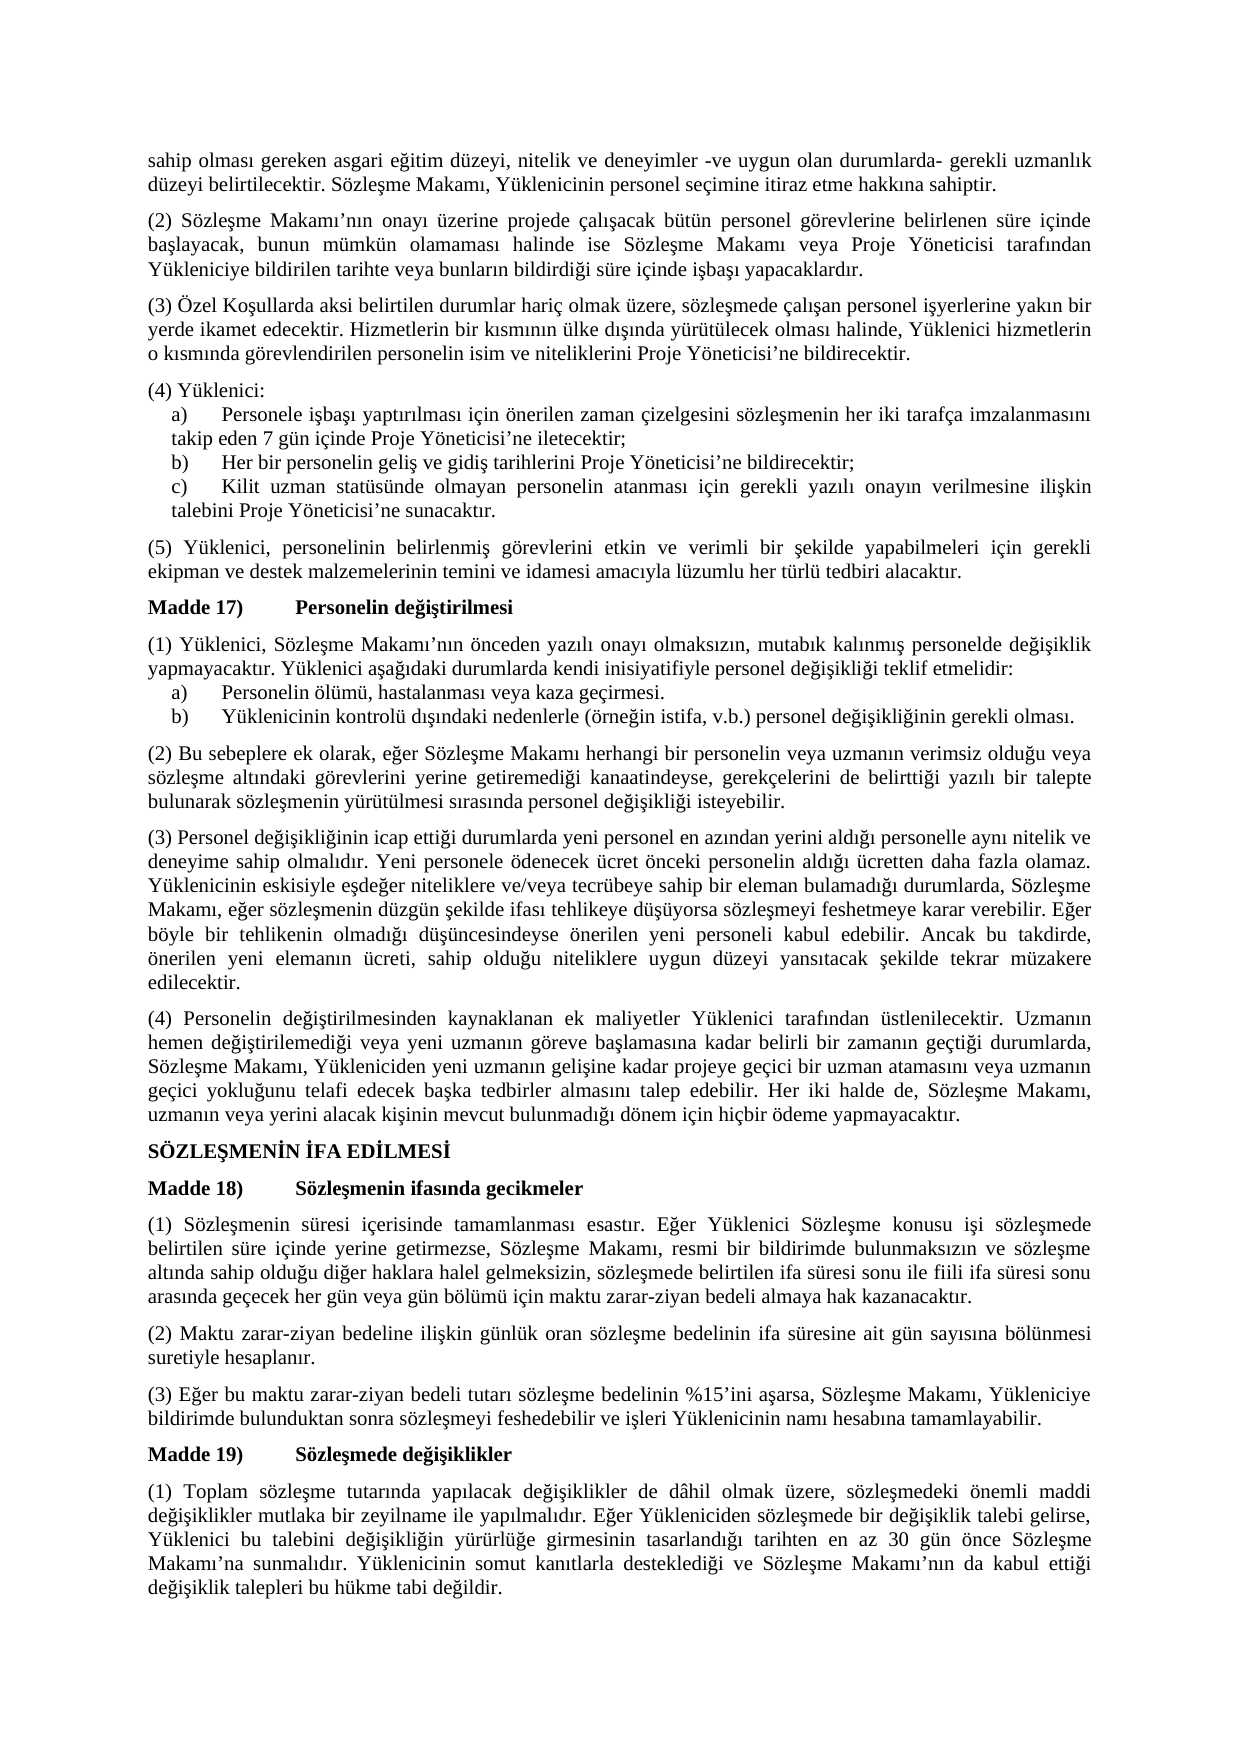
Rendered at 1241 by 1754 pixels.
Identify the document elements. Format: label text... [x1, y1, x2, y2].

text a) Personele işbaşı yaptırılması için önerilen zaman çizelgesini sözleşmenin her iki tarafça imzalanmasını takip eden 7 gün içinde Proje Yöneticisi’ne iletecektir; [171, 402, 1093, 450]
text (3) Personel değişikliğinin icap ettiği durumlarda yeni personel en azından yerini aldığı personelle aynı nitelik ve deneyime sahip olmalıdır. Yeni personele ödenecek ücret önceki personelin aldığı ücretten daha fazla olamaz. Yüklenicinin eskisiyle eşdeğer niteliklere ve/veya tecrübeye sahip bir eleman bulamadığı durumlarda, Sözleşme Makamı, eğer sözleşmenin düzgün şekilde ifası tehlikeye düşüyorsa sözleşmeyi feshetmeye karar verebilir. Eğer böyle bir tehlikenin olmadığı düşüncesindeyse önerilen yeni personeli kabul edebilir. Ancak bu takdirde, önerilen yeni elemanın ücreti, sahip olduğu niteliklere uygun düzeyi yansıtacak şekilde tekrar müzakere edilecektir. [148, 825, 1093, 994]
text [148, 148, 1093, 196]
text (2) Sözleşme Makamı’nın onayı üzerine projede çalışacak bütün personel görevlerine belirlenen süre içinde başlayacak, bunun mümkün olamaması halinde ise Sözleşme Makamı veya Proje Yöneticisi tarafından Yükleniciye bildirilen tarihte veya bunların bildirdiği süre içinde işbaşı yapacaklardır. [148, 208, 1093, 281]
text (4) Personelin değiştirilmesinden kaynaklanan ek maliyetler Yüklenici tarafından üstlenilecektir. Uzmanın hemen değiştirilemediği veya yeni uzmanın göreve başlamasına kadar belirli bir zamanın geçtiği durumlarda, Sözleşme Makamı, Yükleniciden yeni uzmanın gelişine kadar projeye geçici bir uzman atamasını veya uzmanın geçici yokluğunu telafi edecek başka tedbirler almasını talep edebilir. Her iki halde de, Sözleşme Makamı, uzmanın veya yerini alacak kişinin mevcut bulunmadığı dönem için hiçbir ödeme yapmayacaktır. [148, 1006, 1093, 1126]
text (1) Sözleşmenin süresi içerisinde tamamlanması esastır. Eğer Yüklenici Sözleşme konusu işi sözleşmede belirtilen süre içinde yerine getirmezse, Sözleşme Makamı, resmi bir bildirimde bulunmaksızın ve sözleşme altında sahip olduğu diğer haklara halel gelmeksizin, sözleşmede belirtilen ifa süresi sonu ile fiili ifa süresi sonu arasında geçecek her gün veya gün bölümü için maktu zarar-ziyan bedeli almaya hak kazanacaktır. [148, 1212, 1093, 1308]
text (5) Yüklenici, personelinin belirlenmiş görevlerini etkin ve verimli bir şekilde yapabilmeleri için gerekli ekipman ve destek malzemelerinin temini ve idamesi amacıyla lüzumlu her türlü tedbiri alacaktır. [148, 534, 1093, 583]
text a) Personelin ölümü, hastalanması veya kaza geçirmesi. [148, 680, 1093, 704]
text c) Kilit uzman statüsünde olmayan personelin atanması için gerekli yazılı onayın verilmesine ilişkin talebini Proje Yöneticisi’ne sunacaktır. [171, 474, 1093, 522]
text (4) Yüklenici: [148, 378, 1093, 402]
text b) Her bir personelin geliş ve gidiş tarihlerini Proje Yöneticisi’ne bildirecektir; [148, 450, 1093, 474]
text (3) Eğer bu maktu zarar-ziyan bedeli tutarı sözleşme bedelinin %15’ini aşarsa, Sözleşme Makamı, Yükleniciye bildirimde bulunduktan sonra sözleşmeyi feshedebilir ve işleri Yüklenicinin namı hesabına tamamlayabilir. [148, 1381, 1093, 1429]
text SÖZLEŞMENİN İFA EDİLMESİ [148, 1139, 1093, 1163]
text b) Yüklenicinin kontrolü dışındaki nedenlerle (örneğin istifa, v.b.) personel değişikliğinin gerekli olması. [171, 704, 1093, 728]
text (3) Özel Koşullarda aksi belirtilen durumlar hariç olmak üzere, sözleşmede çalışan personel işyerlerine yakın bir yerde ikamet edecektir. Hizmetlerin bir kısmının ülke dışında yürütülecek olması halinde, Yüklenici hizmetlerin o kısmında görevlendirilen personelin isim ve niteliklerini Proje Yöneticisi’ne bildirecektir. [148, 293, 1093, 365]
list Sözleşmenin ifasında gecikmeler [148, 1176, 1093, 1199]
text (1) Toplam sözleşme tutarında yapılacak değişiklikler de dâhil olmak üzere, sözleşmedeki önemli maddi değişiklikler mutlaka bir zeyilname ile yapılmalıdır. Eğer Yükleniciden sözleşmede bir değişiklik talebi gelirse, Yüklenici bu talebini değişikliğin yürürlüğe girmesinin tasarlandığı tarihten en az 30 gün önce Sözleşme Makamı’na sunmalıdır. Yüklenicinin somut kanıtlarla desteklediği ve Sözleşme Makamı’nın da kabul ettiği değişiklik talepleri bu hükme tabi değildir. [148, 1479, 1093, 1599]
text (2) Maktu zarar-ziyan bedeline ilişkin günlük oran sözleşme bedelinin ifa süresine ait gün sayısına bölünmesi suretiyle hesaplanır. [148, 1321, 1093, 1369]
list Sözleşmede değişiklikler [148, 1442, 1093, 1466]
text (1) Yüklenici, Sözleşme Makamı’nın önceden yazılı onayı olmaksızın, mutabık kalınmış personelde değişiklik yapmayacaktır. Yüklenici aşağıdaki durumlarda kendi inisiyatifiyle personel değişikliği teklif etmelidir: [148, 632, 1093, 680]
list Personelin değiştirilmesi [148, 595, 1093, 619]
text (2) Bu sebeplere ek olarak, eğer Sözleşme Makamı herhangi bir personelin veya uzmanın verimsiz olduğu veya sözleşme altındaki görevlerini yerine getiremediği kanaatindeyse, gerekçelerini de belirttiği yazılı bir talepte bulunarak sözleşmenin yürütülmesi sırasında personel değişikliği isteyebilir. [148, 741, 1093, 813]
